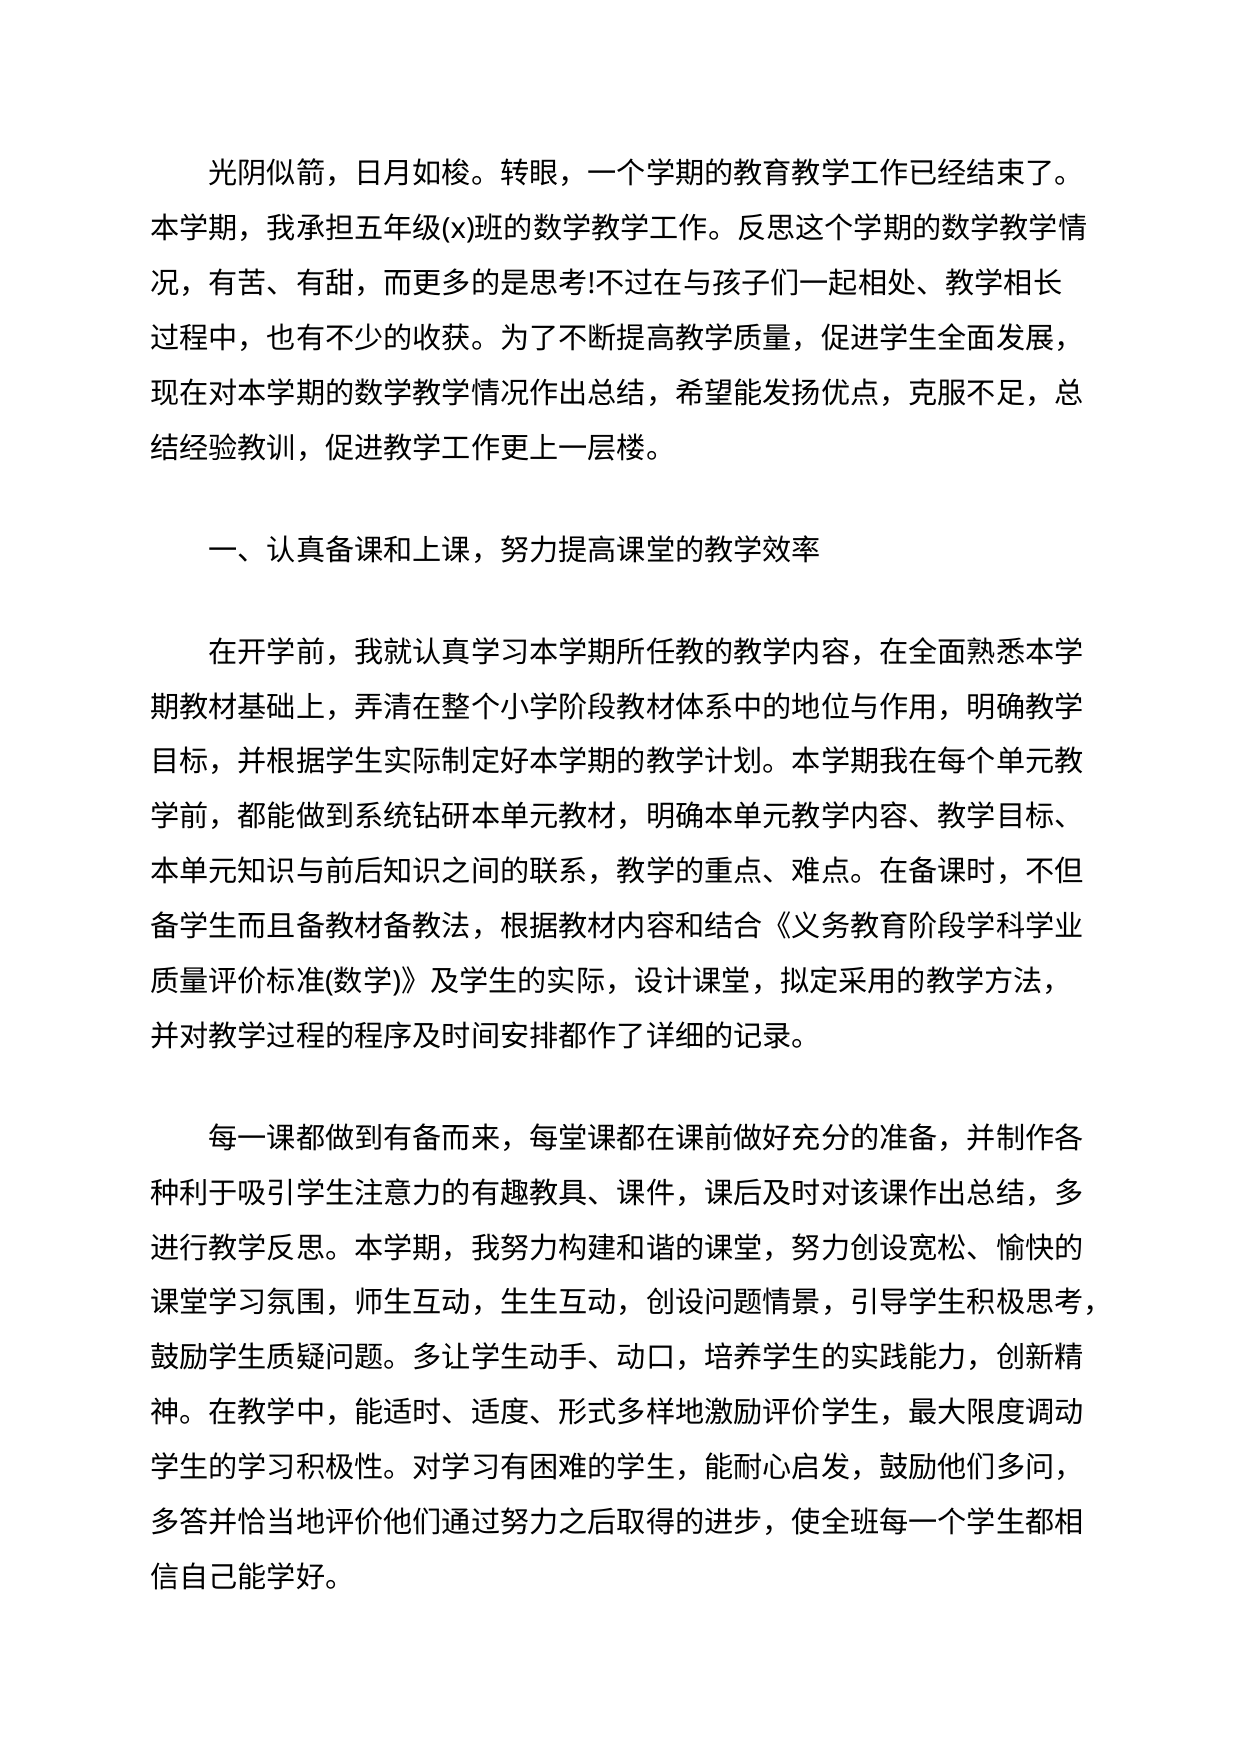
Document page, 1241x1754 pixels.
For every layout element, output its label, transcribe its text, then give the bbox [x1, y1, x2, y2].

text 光阴似箭，日月如梭。转眼，一个学期的教育教学工作已经结束了。本学期，我承担五年级(x)班的数学教学工作。反思这个学期的数学教学情况，有苦、有甜，而更多的是思考!不过在与孩子们一起相处、教学相长过程中，也有不少的收获。为了不断提高教学质量，促进学生全面发展，现在对本学期的数学教学情况作出总结，希望能发扬优点，克服不足，总结经验教训，促进教学工作更上一层楼。 [150, 150, 1090, 467]
text 每一课都做到有备而来，每堂课都在课前做好充分的准备，并制作各种利于吸引学生注意力的有趣教具、课件，课后及时对该课作出总结，多进行教学反思。本学期，我努力构建和谐的课堂，努力创设宽松、愉快的课堂学习氛围，师生互动，生生互动，创设问题情景，引导学生积极思考，鼓励学生质疑问题。多让学生动手、动口，培养学生的实践能力，创新精神。在教学中，能适时、适度、形式多样地激励评价学生，最大限度调动学生的学习积极性。对学习有困难的学生，能耐心启发，鼓励他们多问，多答并恰当地评价他们通过努力之后取得的进步，使全班每一个学生都相信自己能学好。 [150, 1114, 1090, 1596]
text 一、认真备课和上课，努力提高课堂的教学效率 [150, 526, 1090, 569]
text 在开学前，我就认真学习本学期所任教的教学内容，在全面熟悉本学期教材基础上，弄清在整个小学阶段教材体系中的地位与作用，明确教学目标，并根据学生实际制定好本学期的教学计划。本学期我在每个单元教学前，都能做到系统钻研本单元教材，明确本单元教学内容、教学目标、本单元知识与前后知识之间的联系，教学的重点、难点。在备课时，不但备学生而且备教材备教法，根据教材内容和结合《义务教育阶段学科学业质量评价标准(数学)》及学生的实际，设计课堂，拟定采用的教学方法，并对教学过程的程序及时间安排都作了详细的记录。 [150, 628, 1090, 1055]
